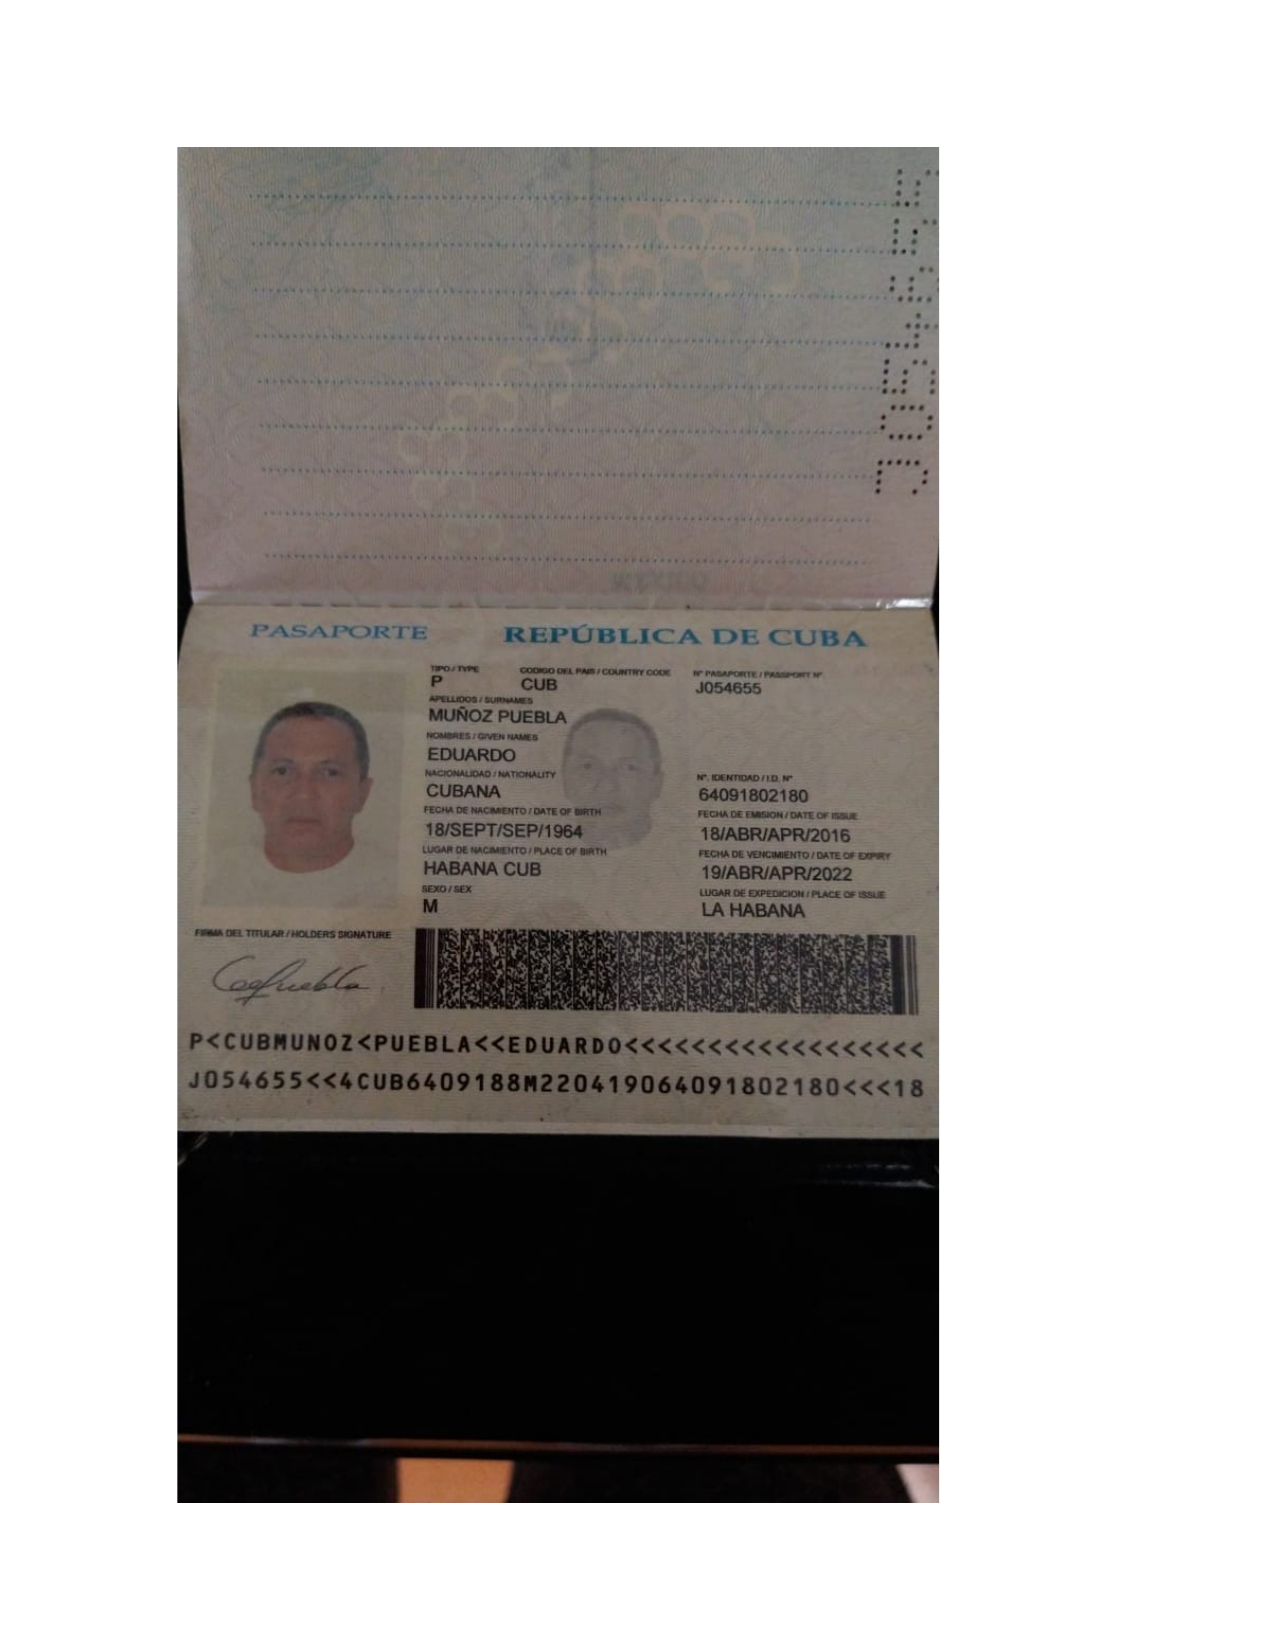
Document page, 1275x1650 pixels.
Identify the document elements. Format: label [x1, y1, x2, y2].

picture [177, 147, 940, 1503]
